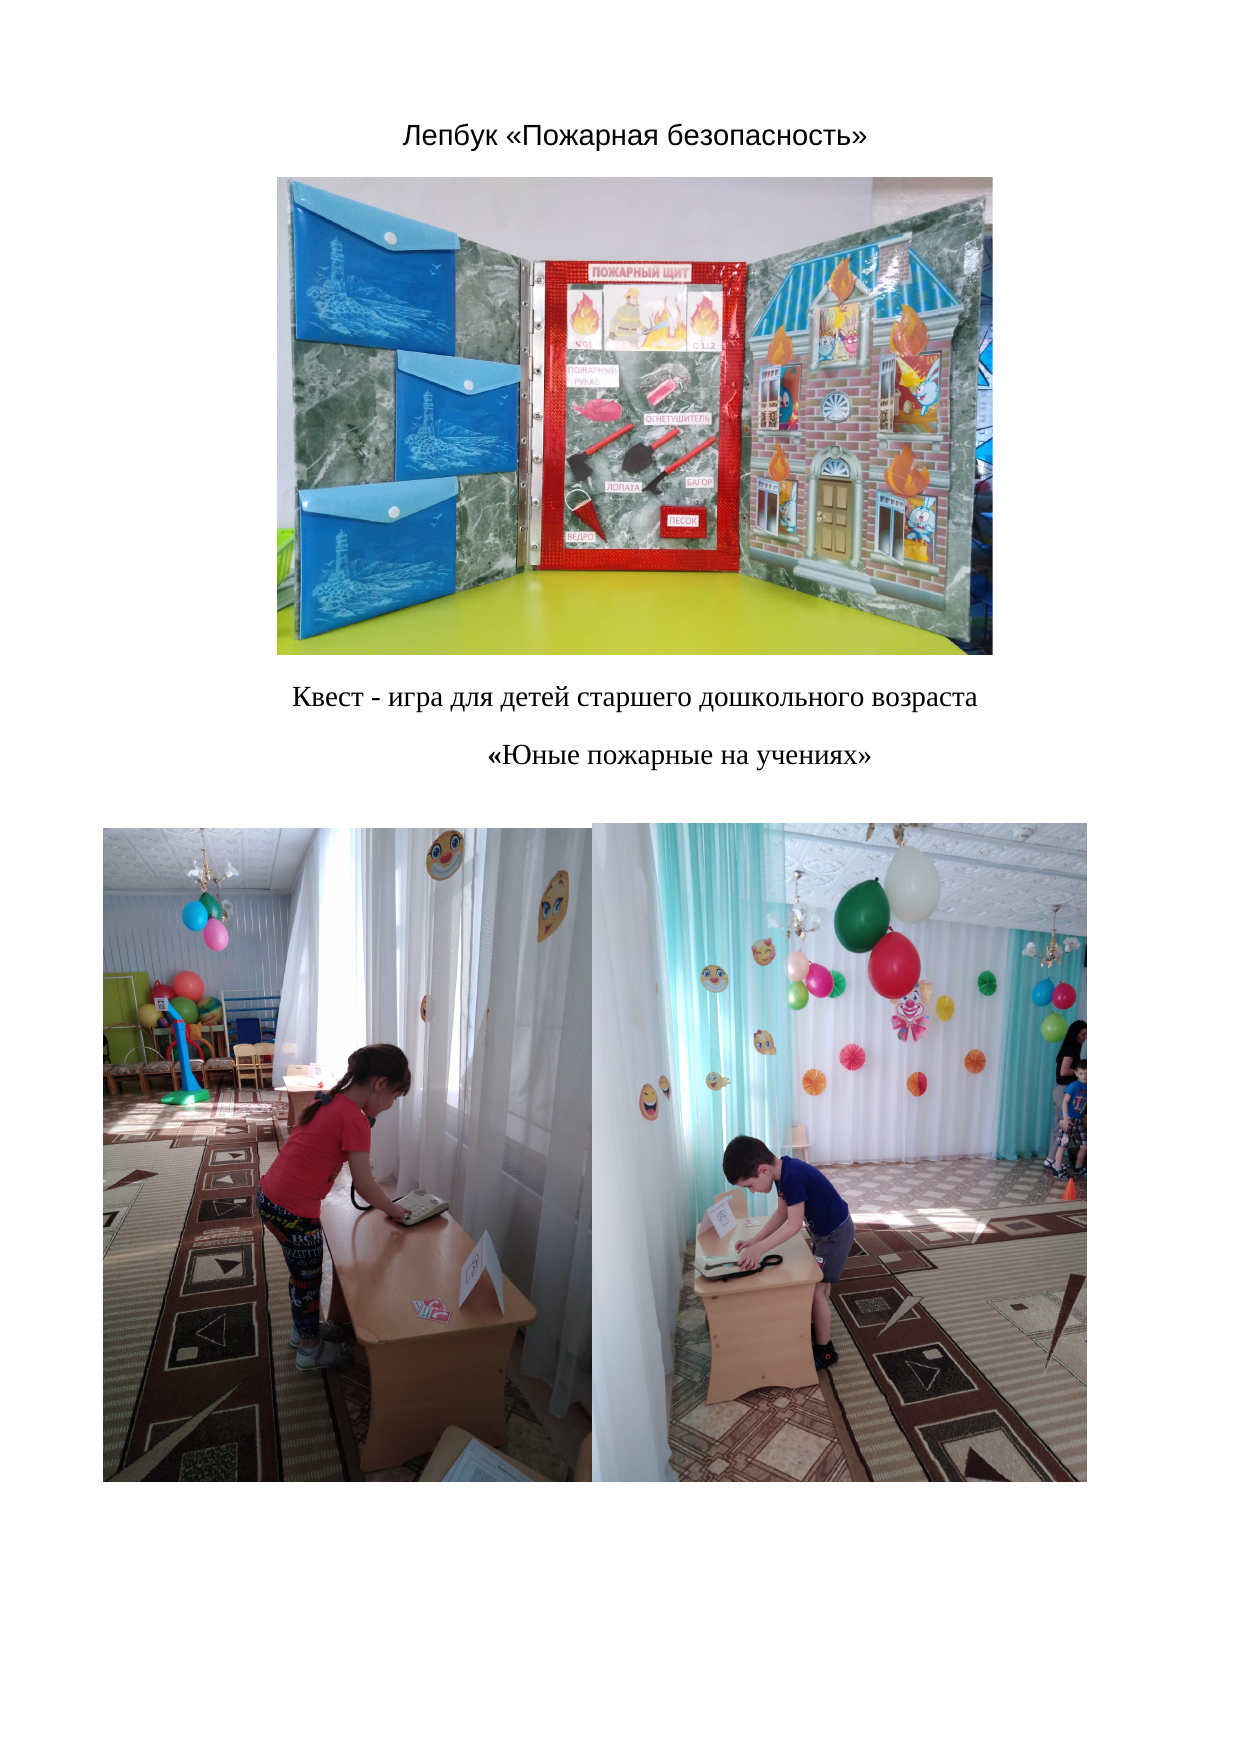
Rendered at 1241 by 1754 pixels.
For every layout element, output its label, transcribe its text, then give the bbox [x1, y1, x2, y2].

picture [277, 177, 993, 655]
text Лепбук «Пожарная безопасность» [103, 118, 1167, 152]
text Квест - игра для детей старшего дошкольного возраста [103, 679, 1167, 713]
text «Юные пожарные на учениях» [103, 713, 1167, 771]
picture [103, 823, 1087, 1482]
